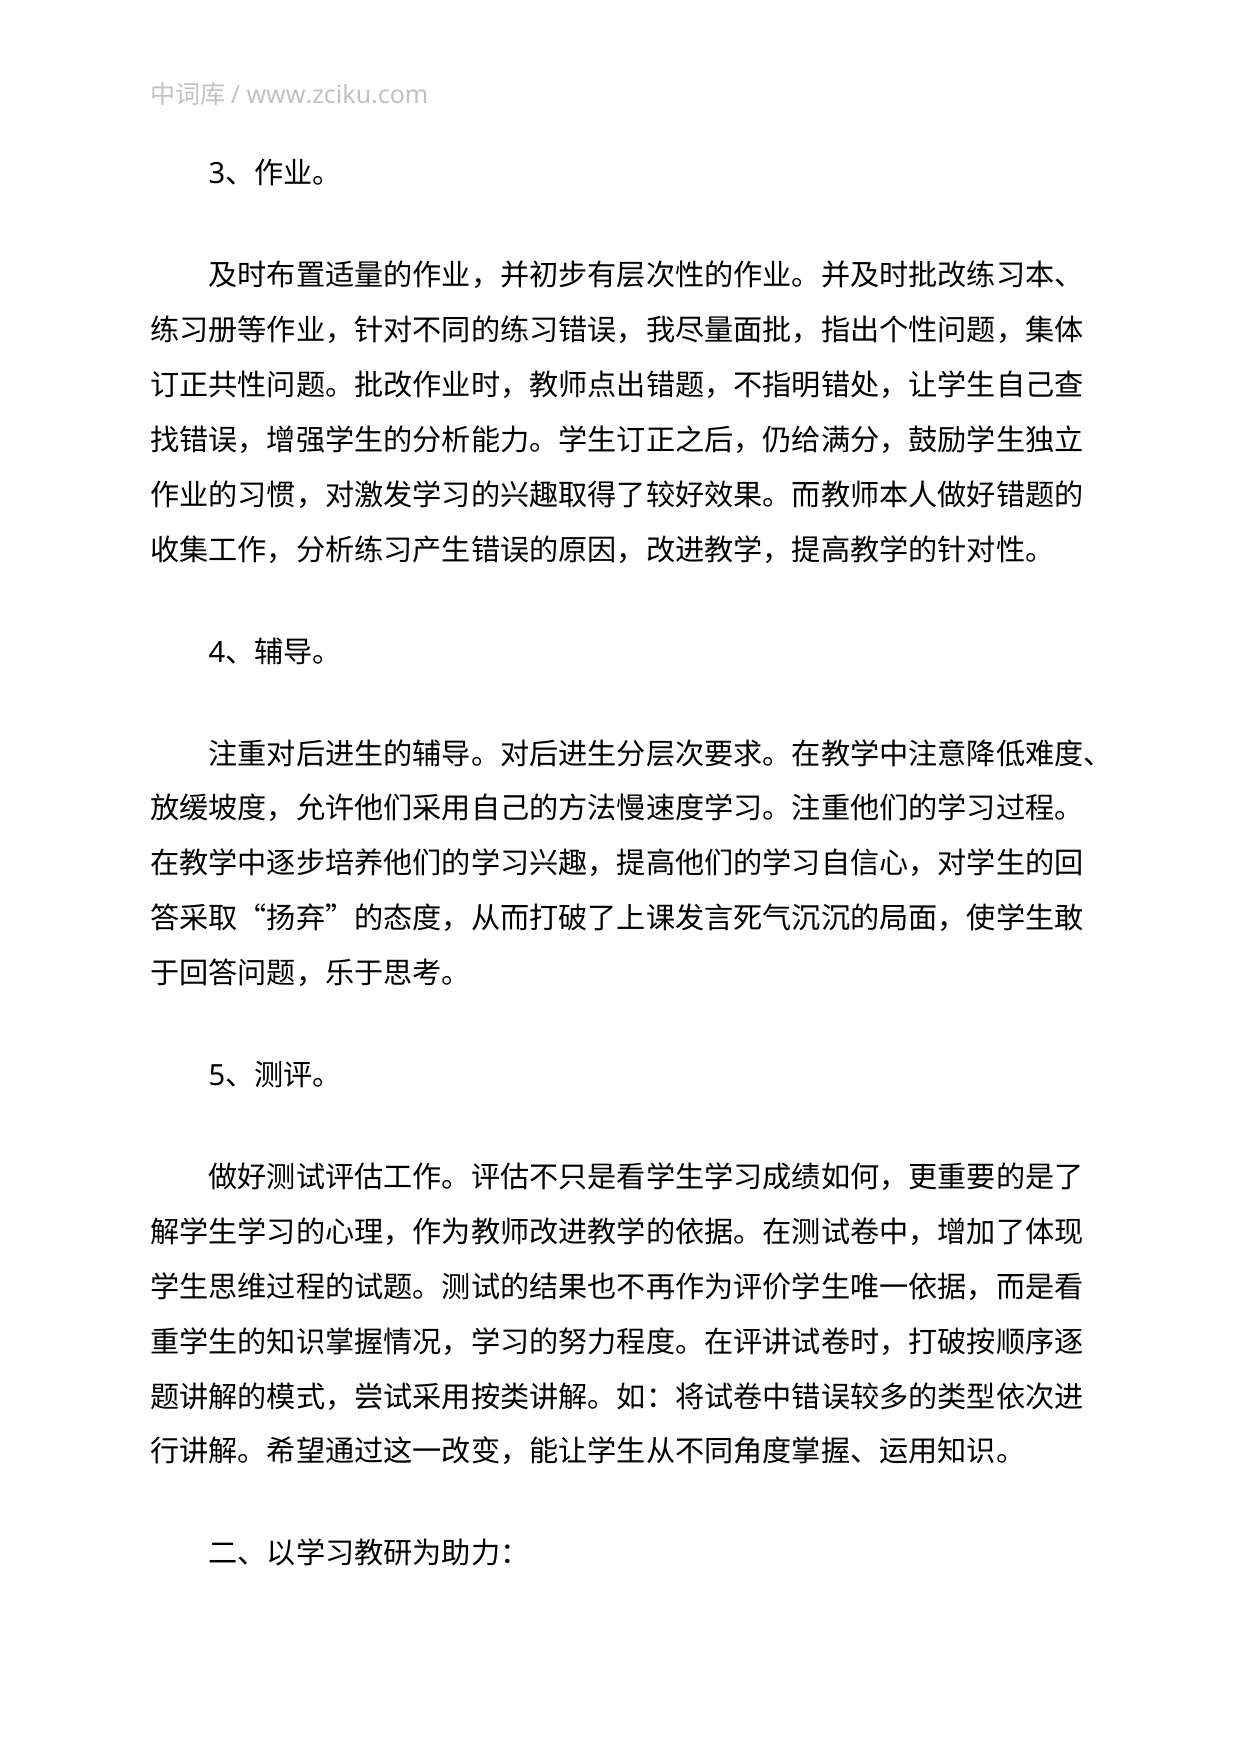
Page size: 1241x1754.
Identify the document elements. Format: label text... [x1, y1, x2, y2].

text 注重对后进生的辅导。对后进生分层次要求。在教学中注意降低难度、放缓坡度，允许他们采用自己的方法慢速度学习。注重他们的学习过程。在教学中逐步培养他们的学习兴趣，提高他们的学习自信心，对学生的回答采取“扬弃”的态度，从而打破了上课发言死气沉沉的局面，使学生敢于回答问题，乐于思考。 [150, 730, 1090, 992]
text 3、作业。 [150, 150, 1090, 192]
text 做好测试评估工作。评估不只是看学生学习成绩如何，更重要的是了解学生学习的心理，作为教师改进教学的依据。在测试卷中，增加了体现学生思维过程的试题。测试的结果也不再作为评价学生唯一依据，而是看重学生的知识掌握情况，学习的努力程度。在评讲试卷时，打破按顺序逐题讲解的模式，尝试采用按类讲解。如：将试卷中错误较多的类型依次进行讲解。希望通过这一改变，能让学生从不同角度掌握、运用知识。 [150, 1153, 1090, 1470]
text 二、以学习教研为助力： [150, 1530, 1090, 1572]
text 5、测评。 [150, 1052, 1090, 1094]
text 4、辅导。 [150, 628, 1090, 671]
text 及时布置适量的作业，并初步有层次性的作业。并及时批改练习本、练习册等作业，针对不同的练习错误，我尽量面批，指出个性问题，集体订正共性问题。批改作业时，教师点出错题，不指明错处，让学生自己查找错误，增强学生的分析能力。学生订正之后，仍给满分，鼓励学生独立作业的习惯，对激发学习的兴趣取得了较好效果。而教师本人做好错题的收集工作，分析练习产生错误的原因，改进教学，提高教学的针对性。 [150, 252, 1090, 569]
